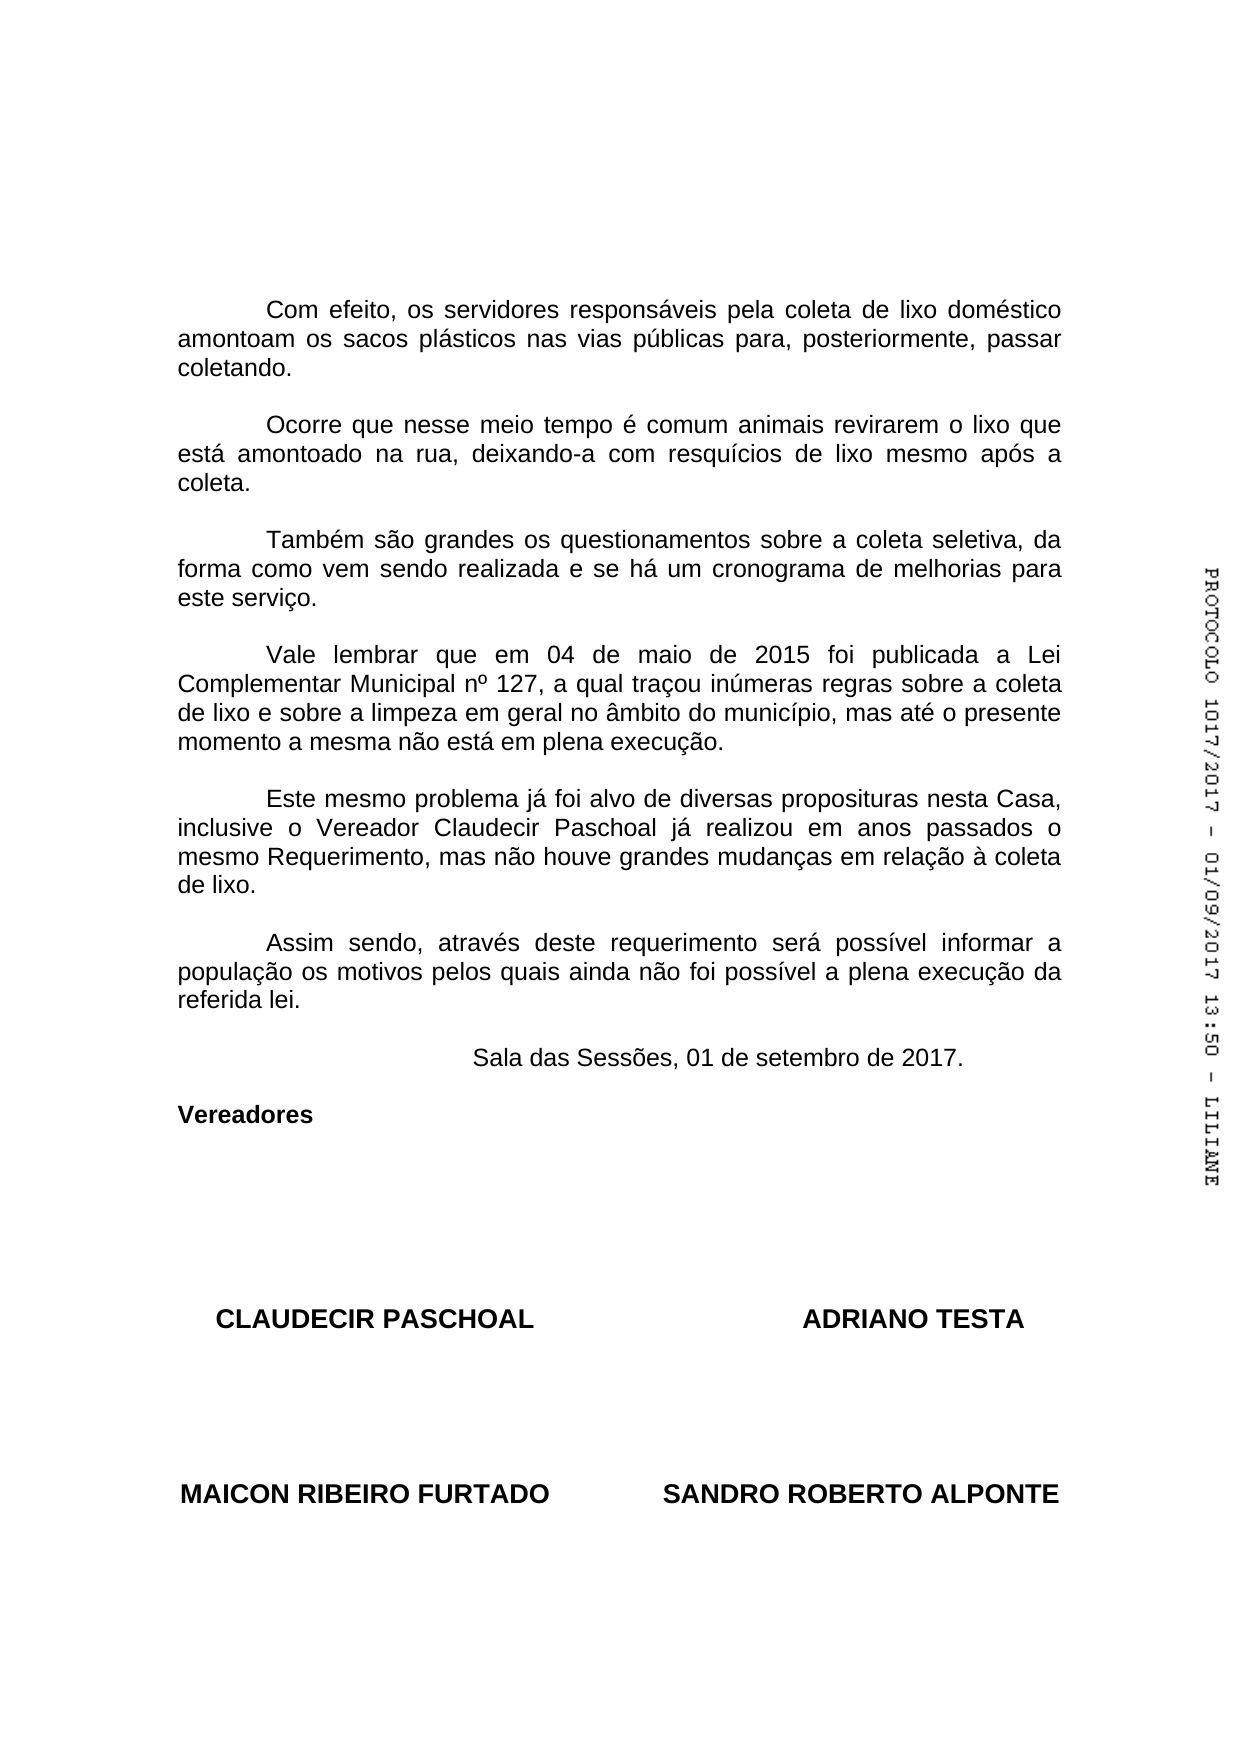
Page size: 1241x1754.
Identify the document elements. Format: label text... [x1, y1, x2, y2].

text MAICON RIBEIRO FURTADO SANDRO ROBERTO ALPONTE [177, 1478, 1063, 1509]
text Sala das Sessões, 01 de setembro de 2017. [177, 1043, 1063, 1072]
picture [1177, 564, 1241, 1190]
text Vale lembrar que em 04 de maio de 2015 foi publicada a Lei Complementar Municipal nº 127, a qual traçou inúmeras regras sobre a coleta de lixo e sobre a limpeza em geral no âmbito do município, mas até o presente momento a mesma não está em plena execução. [177, 640, 1063, 755]
text CLAUDECIR PASCHOAL ADRIANO TESTA [177, 1303, 1063, 1334]
text Este mesmo problema já foi alvo de diversas proposituras nesta Casa, inclusive o Vereador Claudecir Paschoal já realizou em anos passados o mesmo Requerimento, mas não houve grandes mudanças em relação à coleta de lixo. [177, 784, 1063, 899]
text Também são grandes os questionamentos sobre a coleta seletiva, da forma como vem sendo realizada e se há um cronograma de melhorias para este serviço. [177, 525, 1063, 612]
text Assim sendo, através deste requerimento será possível informar a população os motivos pelos quais ainda não foi possível a plena execução da referida lei. [177, 928, 1063, 1014]
text Vereadores [177, 1100, 1063, 1129]
text Ocorre que nesse meio tempo é comum animais revirarem o lixo que está amontoado na rua, deixando-a com resquícios de lixo mesmo após a coleta. [177, 410, 1063, 497]
text Com efeito, os servidores responsáveis pela coleta de lixo doméstico amontoam os sacos plásticos nas vias públicas para, posteriormente, passar coletando. [177, 295, 1063, 382]
